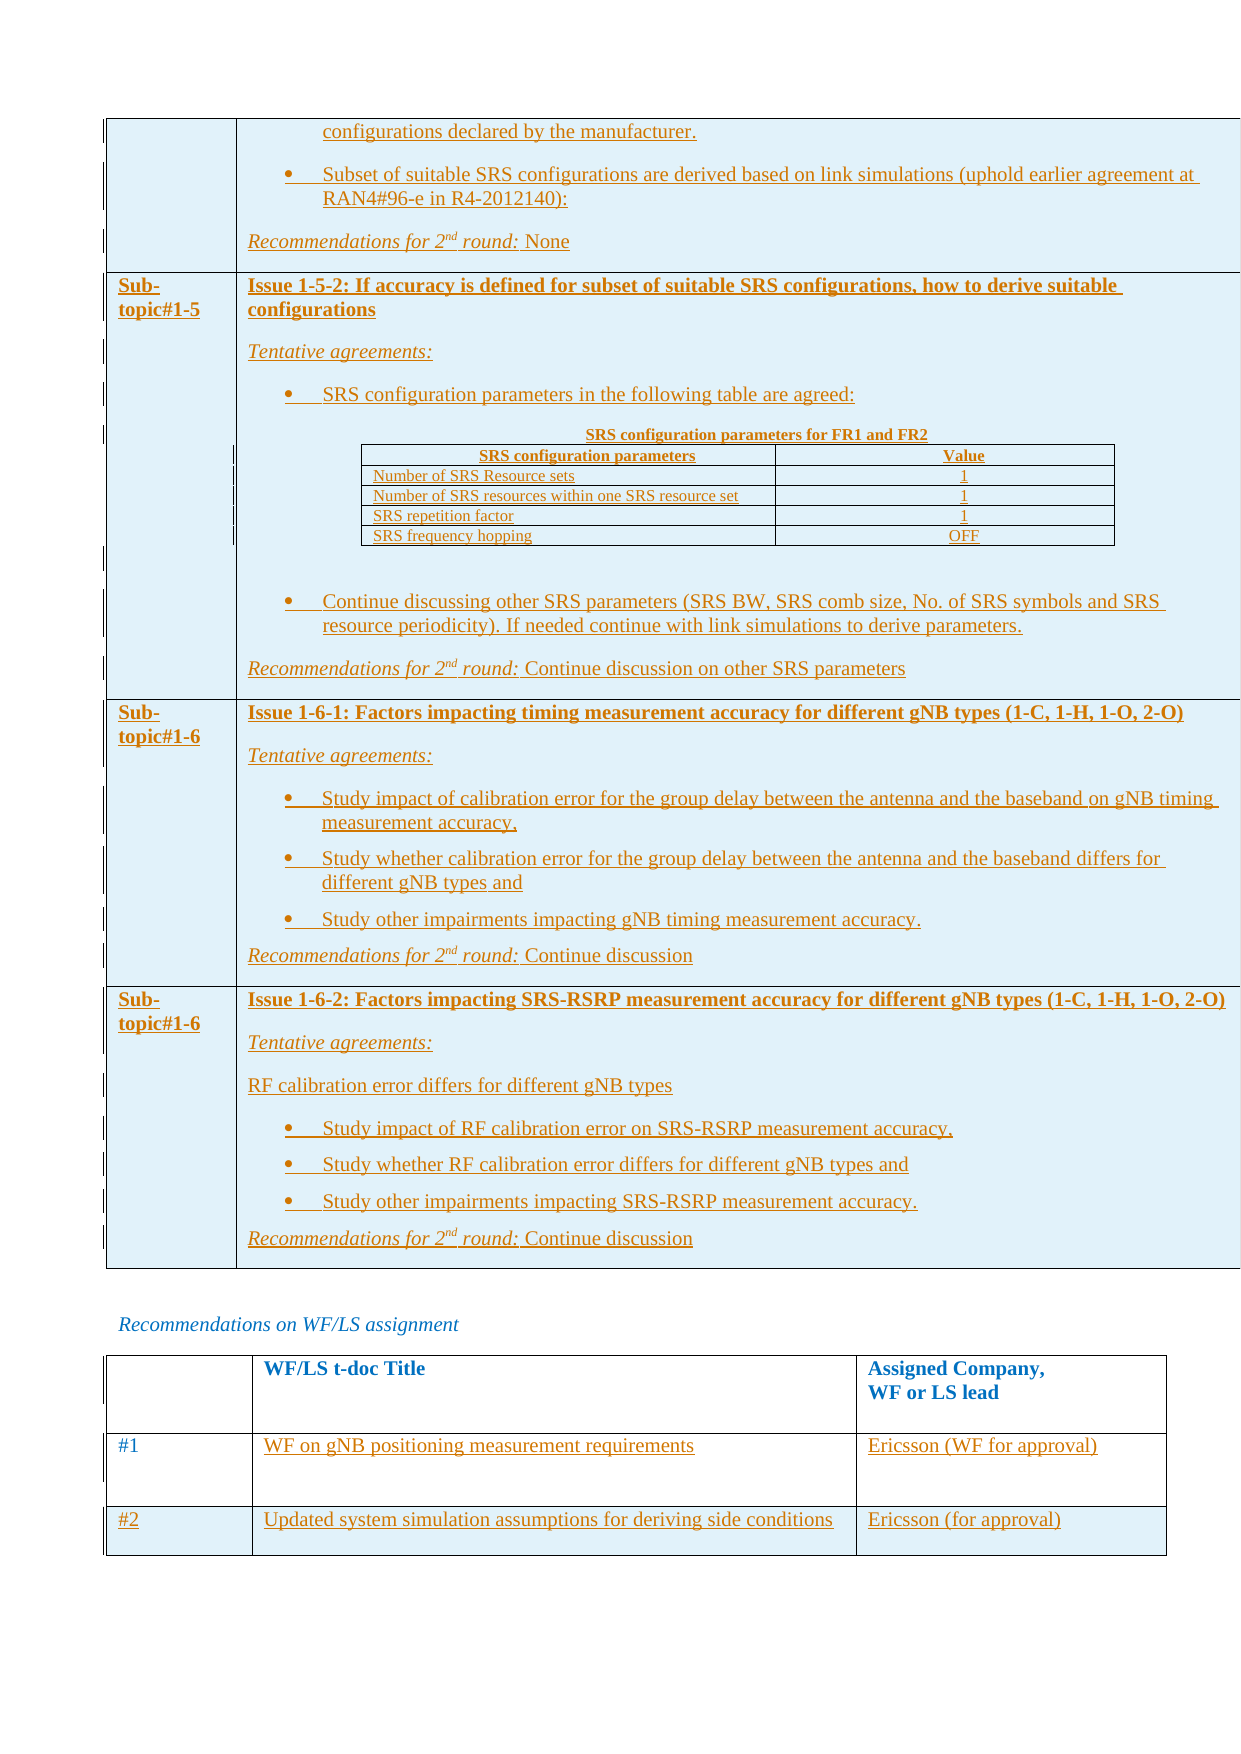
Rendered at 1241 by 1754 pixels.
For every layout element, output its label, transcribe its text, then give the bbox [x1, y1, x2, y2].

text Recommendations on WF/LS assignment [118, 1312, 1122, 1336]
table_cell [253, 1434, 856, 1506]
table_header Assigned Company, WF or LS lead [857, 1356, 1166, 1432]
table_header WF/LS t-doc Title [253, 1356, 856, 1432]
table_cell #1 [107, 1434, 252, 1506]
table_cell [857, 1434, 1166, 1506]
table_header [107, 1356, 252, 1432]
